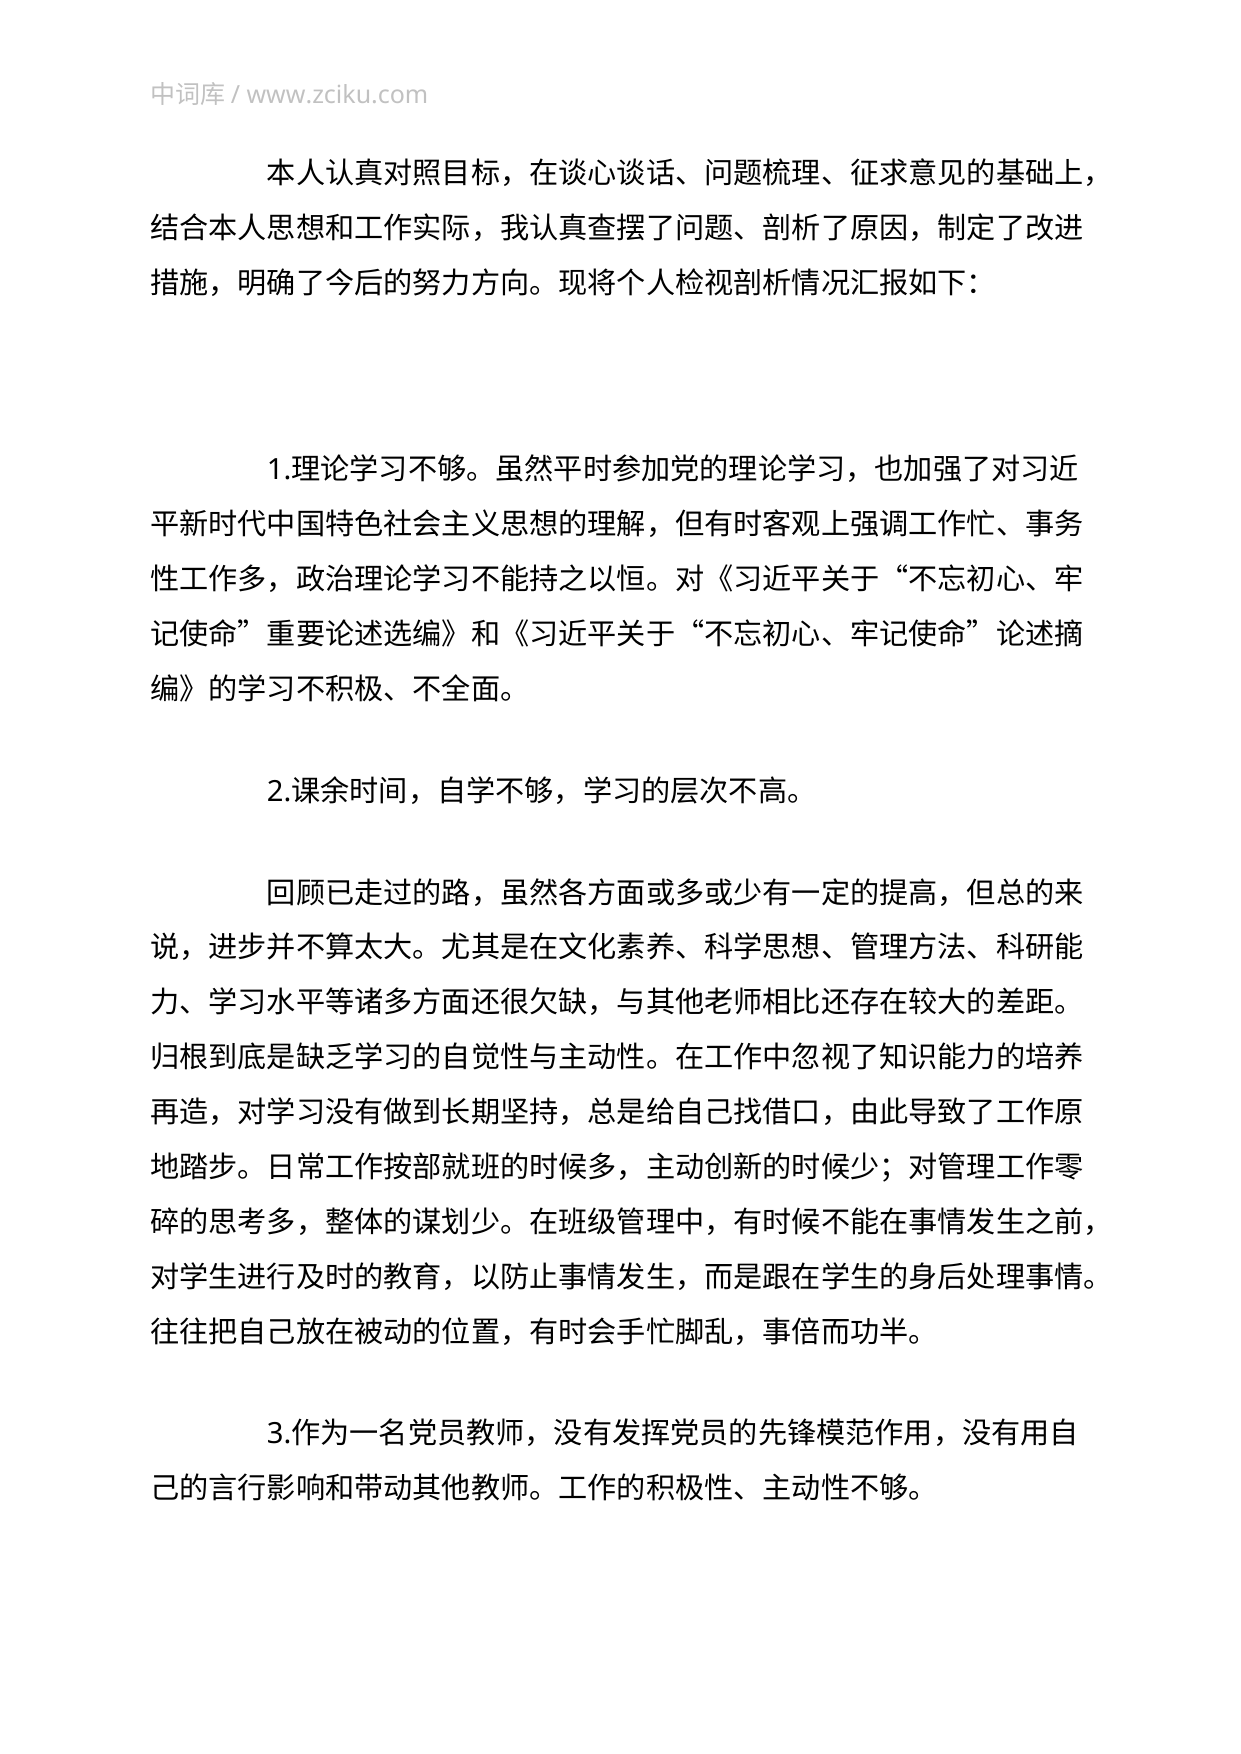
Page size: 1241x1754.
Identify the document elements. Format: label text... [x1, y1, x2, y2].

text 3.作为一名党员教师，没有发挥党员的先锋模范作用，没有用自己的言行影响和带动其他教师。工作的积极性、主动性不够。 [150, 1410, 1090, 1507]
text 回顾已走过的路，虽然各方面或多或少有一定的提高，但总的来说，进步并不算太大。尤其是在文化素养、科学思想、管理方法、科研能力、学习水平等诸多方面还很欠缺，与其他老师相比还存在较大的差距。归根到底是缺乏学习的自觉性与主动性。在工作中忽视了知识能力的培养再造，对学习没有做到长期坚持，总是给自己找借口，由此导致了工作原地踏步。日常工作按部就班的时候多，主动创新的时候少；对管理工作零碎的思考多，整体的谋划少。在班级管理中，有时候不能在事情发生之前，对学生进行及时的教育，以防止事情发生，而是跟在学生的身后处理事情。往往把自己放在被动的位置，有时会手忙脚乱，事倍而功半。 [150, 869, 1090, 1351]
text 本人认真对照目标，在谈心谈话、问题梳理、征求意见的基础上，结合本人思想和工作实际，我认真查摆了问题、剖析了原因，制定了改进措施，明确了今后的努力方向。现将个人检视剖析情况汇报如下： [150, 150, 1090, 302]
text 2.课余时间，自学不够，学习的层次不高。 [150, 767, 1090, 809]
text 1.理论学习不够。虽然平时参加党的理论学习，也加强了对习近平新时代中国特色社会主义思想的理解，但有时客观上强调工作忙、事务性工作多，政治理论学习不能持之以恒。对《习近平关于“不忘初心、牢记使命”重要论述选编》和《习近平关于“不忘初心、牢记使命”论述摘编》的学习不积极、不全面。 [150, 446, 1090, 708]
